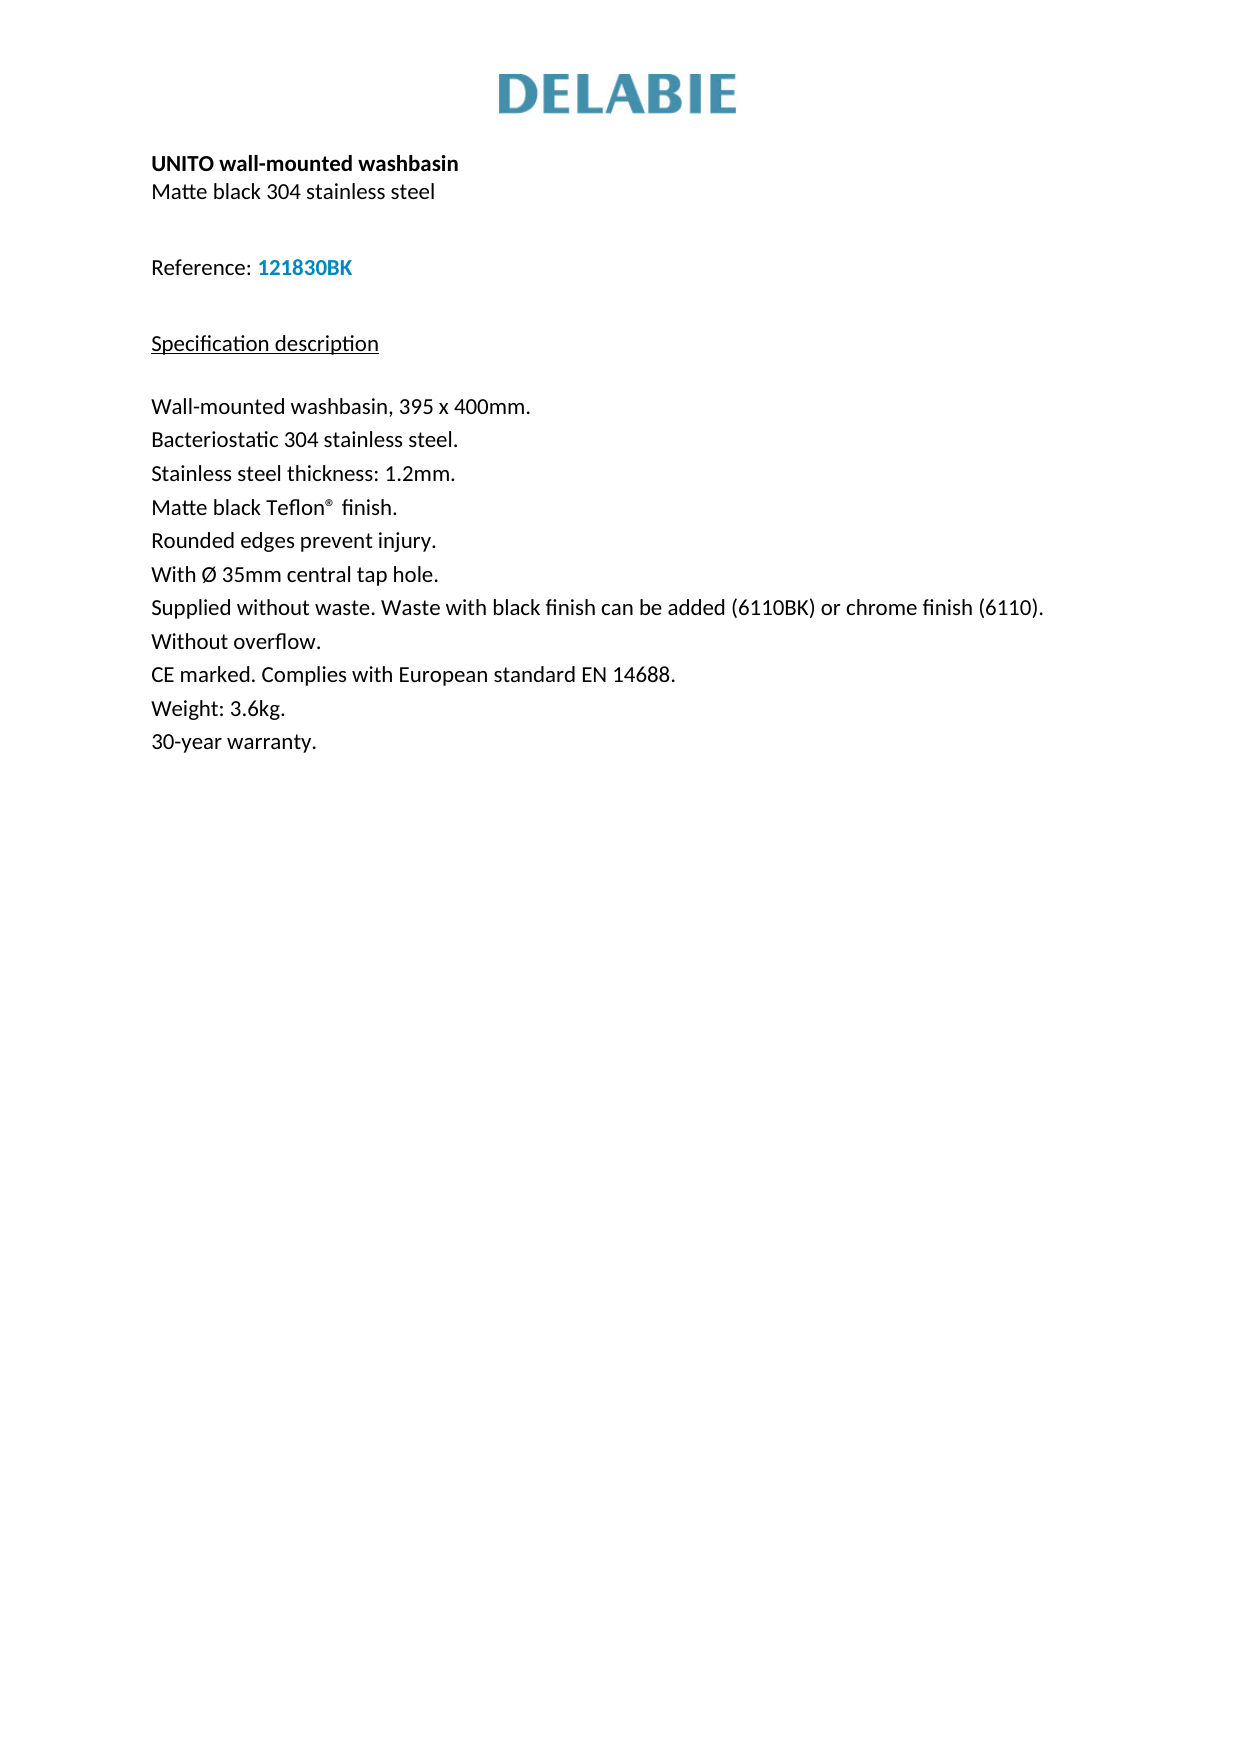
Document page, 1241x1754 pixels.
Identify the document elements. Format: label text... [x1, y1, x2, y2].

text Matte black Teflon® finish. [151, 493, 1084, 521]
text Specification description [151, 329, 1084, 357]
text UNITO wall-mounted washbasin [151, 149, 1084, 177]
text 30-year warranty. [151, 727, 1084, 755]
text With Ø 35mm central tap hole. [151, 560, 1084, 588]
text Bacteriostatic 304 stainless steel. [151, 426, 1084, 453]
text Reference: 121830BK [151, 253, 1084, 281]
text Without overflow. [151, 627, 1084, 655]
text Rounded edges prevent injury. [151, 526, 1084, 554]
text Wall-mounted washbasin, 395 x 400mm. [151, 392, 1084, 420]
text Supplied without waste. Waste with black finish can be added (6110BK) or chrome finish (6110). [151, 593, 1084, 621]
text CE marked. Complies with European standard EN 14688. [151, 660, 1084, 688]
text Weight: 3.6kg. [151, 694, 1084, 722]
text Matte black 304 stainless steel [151, 177, 1084, 205]
text Stainless steel thickness: 1.2mm. [151, 459, 1084, 487]
picture [497, 74, 738, 114]
